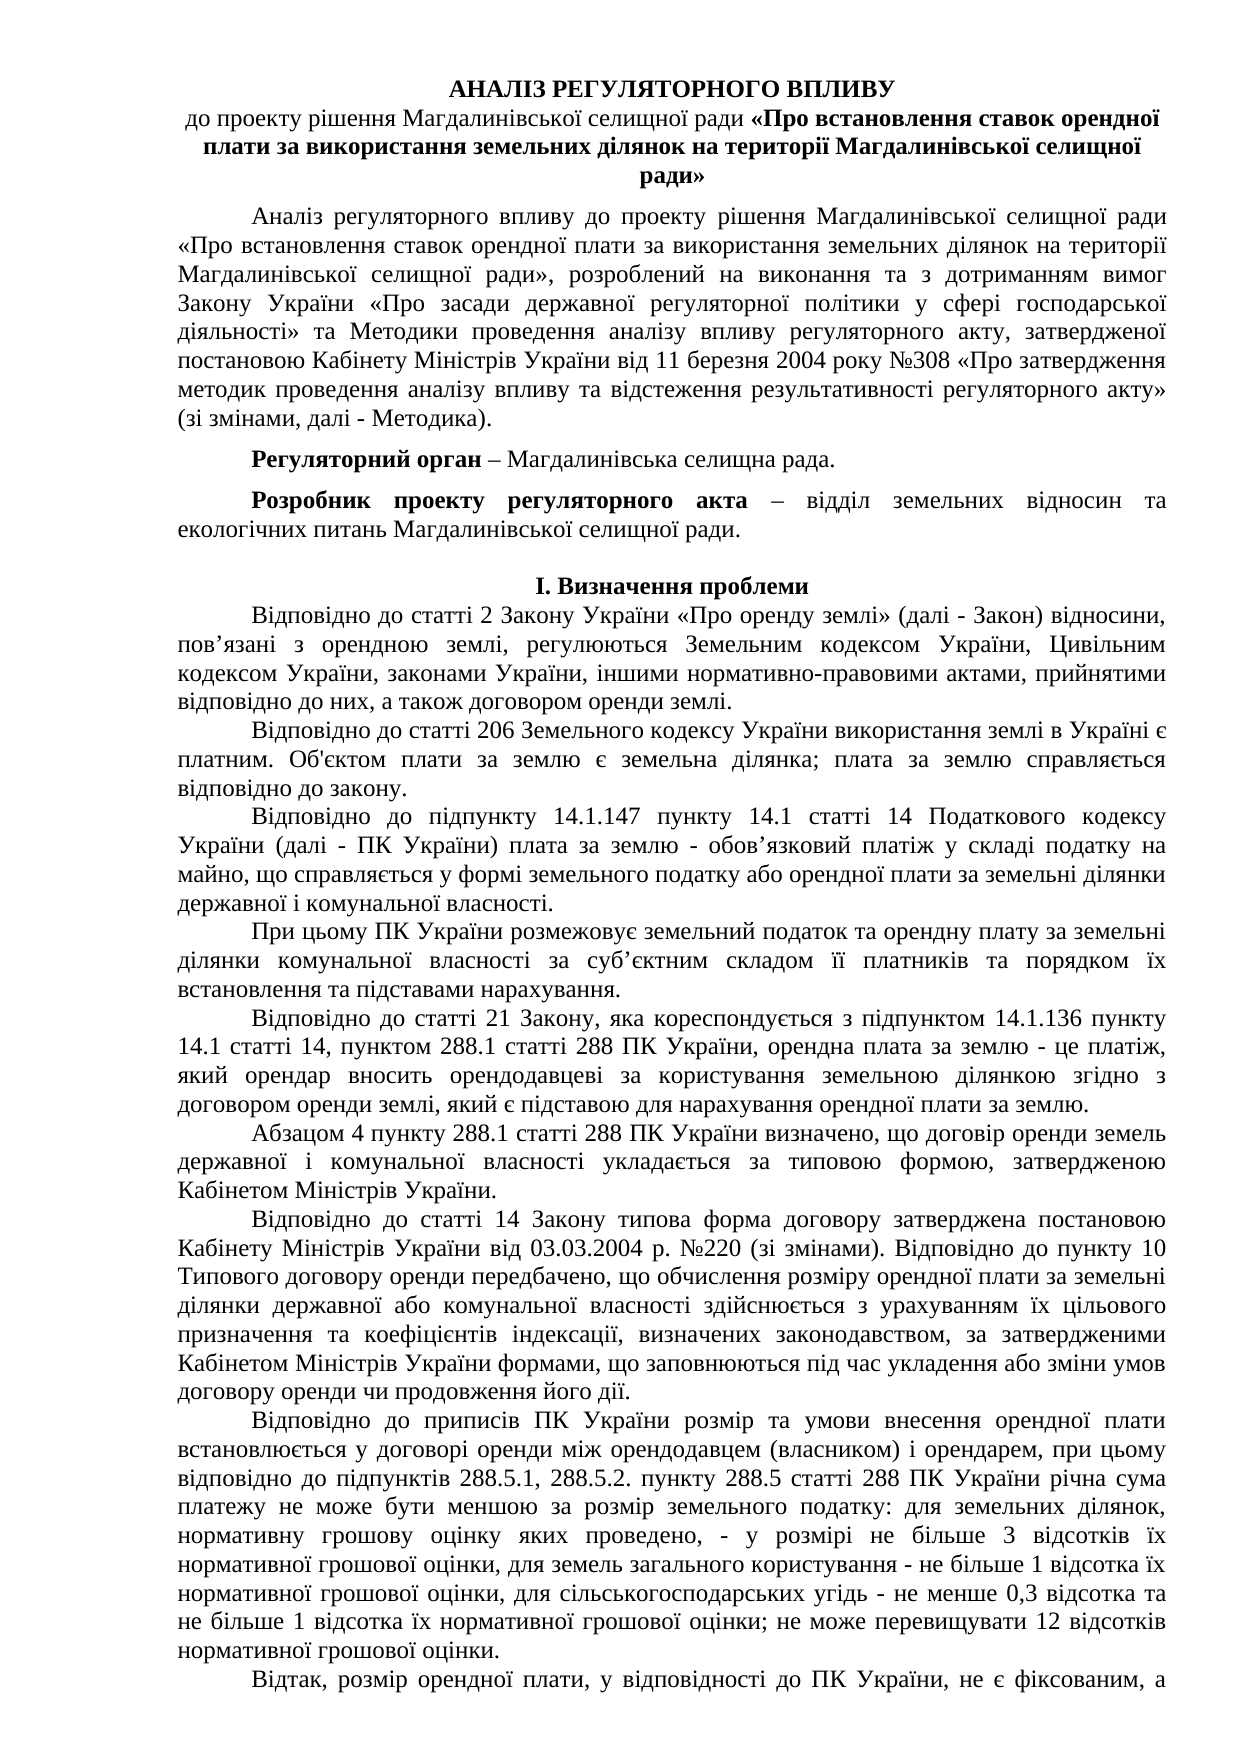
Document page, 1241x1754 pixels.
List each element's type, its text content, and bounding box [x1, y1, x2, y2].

text Відповідно до приписів ПК України розмір та умови внесення орендної плати встановлюється у договорі оренди між орендодавцем (власником) і орендарем, при цьому відповідно до підпунктів 288.5.1, 288.5.2. пункту 288.5 статті 288 ПК України річна сума платежу не може бути меншою за розмір земельного податку: для земельних ділянок, нормативну грошову оцінку яких проведено, - у розмірі не більше 3 відсотків їх нормативної грошової оцінки, для земель загального користування - не більше 1 відсотка їх нормативної грошової оцінки, для сільськогосподарських угідь - не менше 0,3 відсотка та не більше 1 відсотка їх нормативної грошової оцінки; не може перевищувати 12 відсотків нормативної грошової оцінки. [177, 1405, 1167, 1664]
text Відповідно до статті 2 Закону України «Про оренду землі» (далі - Закон) відносини, пов’язані з орендною землі, регулюються Земельним кодексом України, Цивільним кодексом України, законами України, іншими нормативно-правовими актами, прийнятими відповідно до них, а також договором оренди землі. [177, 600, 1167, 715]
text АНАЛІЗ РЕГУЛЯТОРНОГО ВПЛИВУ до проекту рішення Магдалинівської селищної ради «Про встановлення ставок орендної плати за використання земельних ділянок на території Магдалинівської селищної ради» [177, 74, 1167, 189]
text Розробник проекту регуляторного акта – відділ земельних відносин та екологічних питань Магдалинівської селищної ради. [177, 485, 1167, 543]
text Відповідно до статті 14 Закону типова форма договору затверджена постановою Кабінету Міністрів України від 03.03.2004 р. №220 (зі змінами). Відповідно до пункту 10 Типового договору оренди передбачено, що обчислення розміру орендної плати за земельні ділянки державної або комунальної власності здійснюється з урахуванням їх цільового призначення та коефіцієнтів індексації, визначених законодавством, за затвердженими Кабінетом Міністрів України формами, що заповнюються під час укладення або зміни умов договору оренди чи продовження його дії. [177, 1204, 1167, 1405]
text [177, 1664, 1167, 1693]
text Відповідно до статті 206 Земельного кодексу України використання землі в Україні є платним. Об'єктом плати за землю є земельна ділянка; плата за землю справляється відповідно до закону. [177, 715, 1167, 801]
text І. Визначення проблеми [177, 571, 1167, 600]
text При цьому ПК України розмежовує земельний податок та орендну плату за земельні ділянки комунальної власності за суб’єктним складом її платників та порядком їх встановлення та підставами нарахування. [177, 916, 1167, 1003]
text Абзацом 4 пункту 288.1 статті 288 ПК України визначено, що договір оренди земель державної і комунальної власності укладається за типовою формою, затвердженою Кабінетом Міністрів України. [177, 1118, 1167, 1204]
text Аналіз регуляторного впливу до проекту рішення Магдалинівської селищної ради «Про встановлення ставок орендної плати за використання земельних ділянок на території Магдалинівської селищної ради», розроблений на виконання та з дотриманням вимог Закону України «Про засади державної регуляторної політики у сфері господарської діяльності» та Методики проведення аналізу впливу регуляторного акту, затвердженої постановою Кабінету Міністрів України від 11 березня 2004 року №308 «Про затвердження методик проведення аналізу впливу та відстеження результативності регуляторного акту» (зі змінами, далі - Методика). [177, 201, 1167, 431]
text Відповідно до статті 21 Закону, яка кореспондується з підпунктом 14.1.136 пункту 14.1 статті 14, пунктом 288.1 статті 288 ПК України, орендна плата за землю - це платіж, який орендар вносить орендодавцеві за користування земельною ділянкою згідно з договором оренди землі, який є підставою для нарахування орендної плати за землю. [177, 1003, 1167, 1118]
text Відповідно до підпункту 14.1.147 пункту 14.1 статті 14 Податкового кодексу України (далі - ПК України) плата за землю - обов’язковий платіж у складі податку на майно, що справляється у формі земельного податку або орендної плати за земельні ділянки державної і комунальної власності. [177, 801, 1167, 916]
text Регуляторний орган – Магдалинівська селищна рада. [177, 444, 1167, 473]
